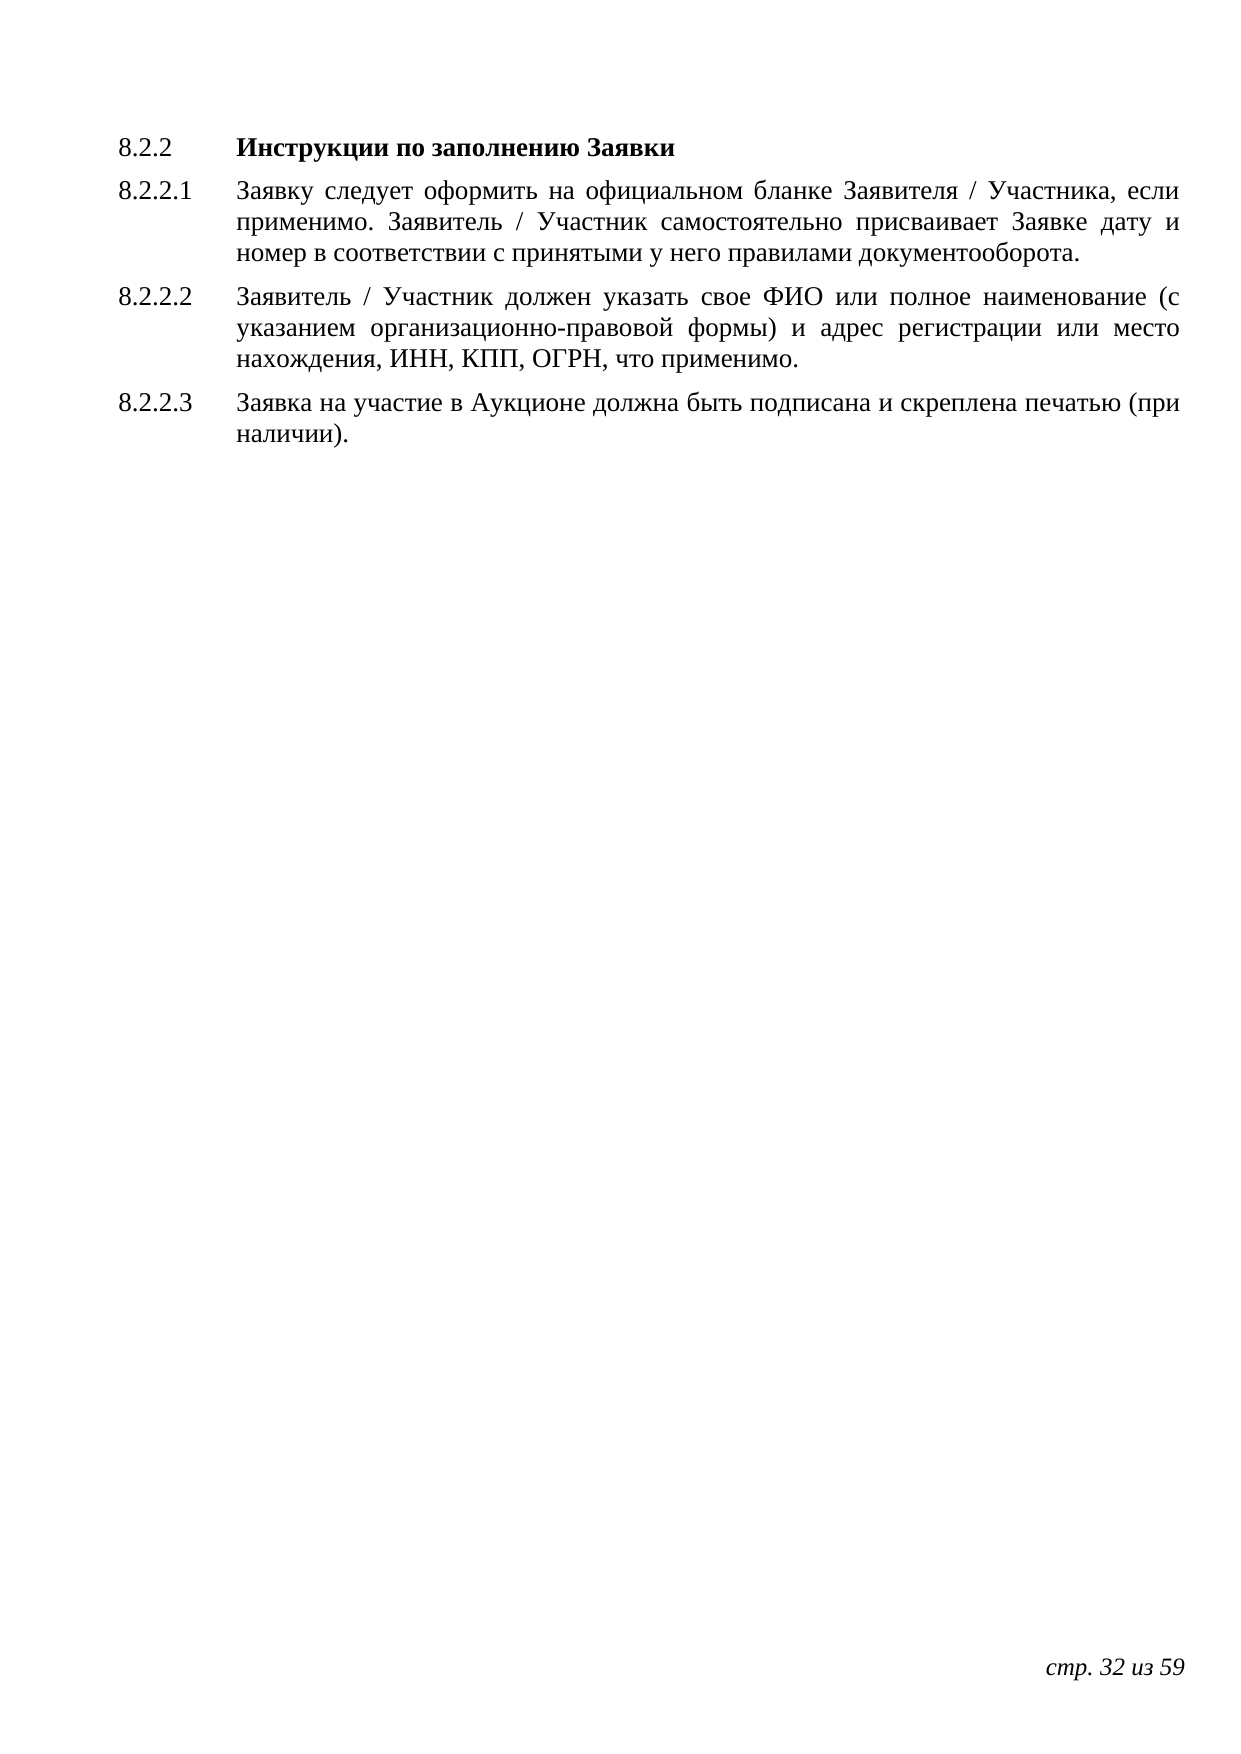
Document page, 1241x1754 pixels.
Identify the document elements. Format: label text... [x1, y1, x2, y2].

text Заявитель / Участник должен указать свое ФИО или полное наименование (с указанием организационно-правовой формы) и адрес регистрации или место нахождения, ИНН, КПП, ОГРН, что применимо. [118, 280, 1181, 374]
text Заявка на участие в Аукционе должна быть подписана и скреплена печатью (при наличии). [118, 386, 1181, 448]
text Заявку следует оформить на официальном бланке Заявителя / Участника, если применимо. Заявитель / Участник самостоятельно присваивает Заявке дату и номер в соответствии с принятыми у него правилами документооборота. [118, 174, 1181, 268]
text Инструкции по заполнению Заявки [118, 131, 1181, 162]
